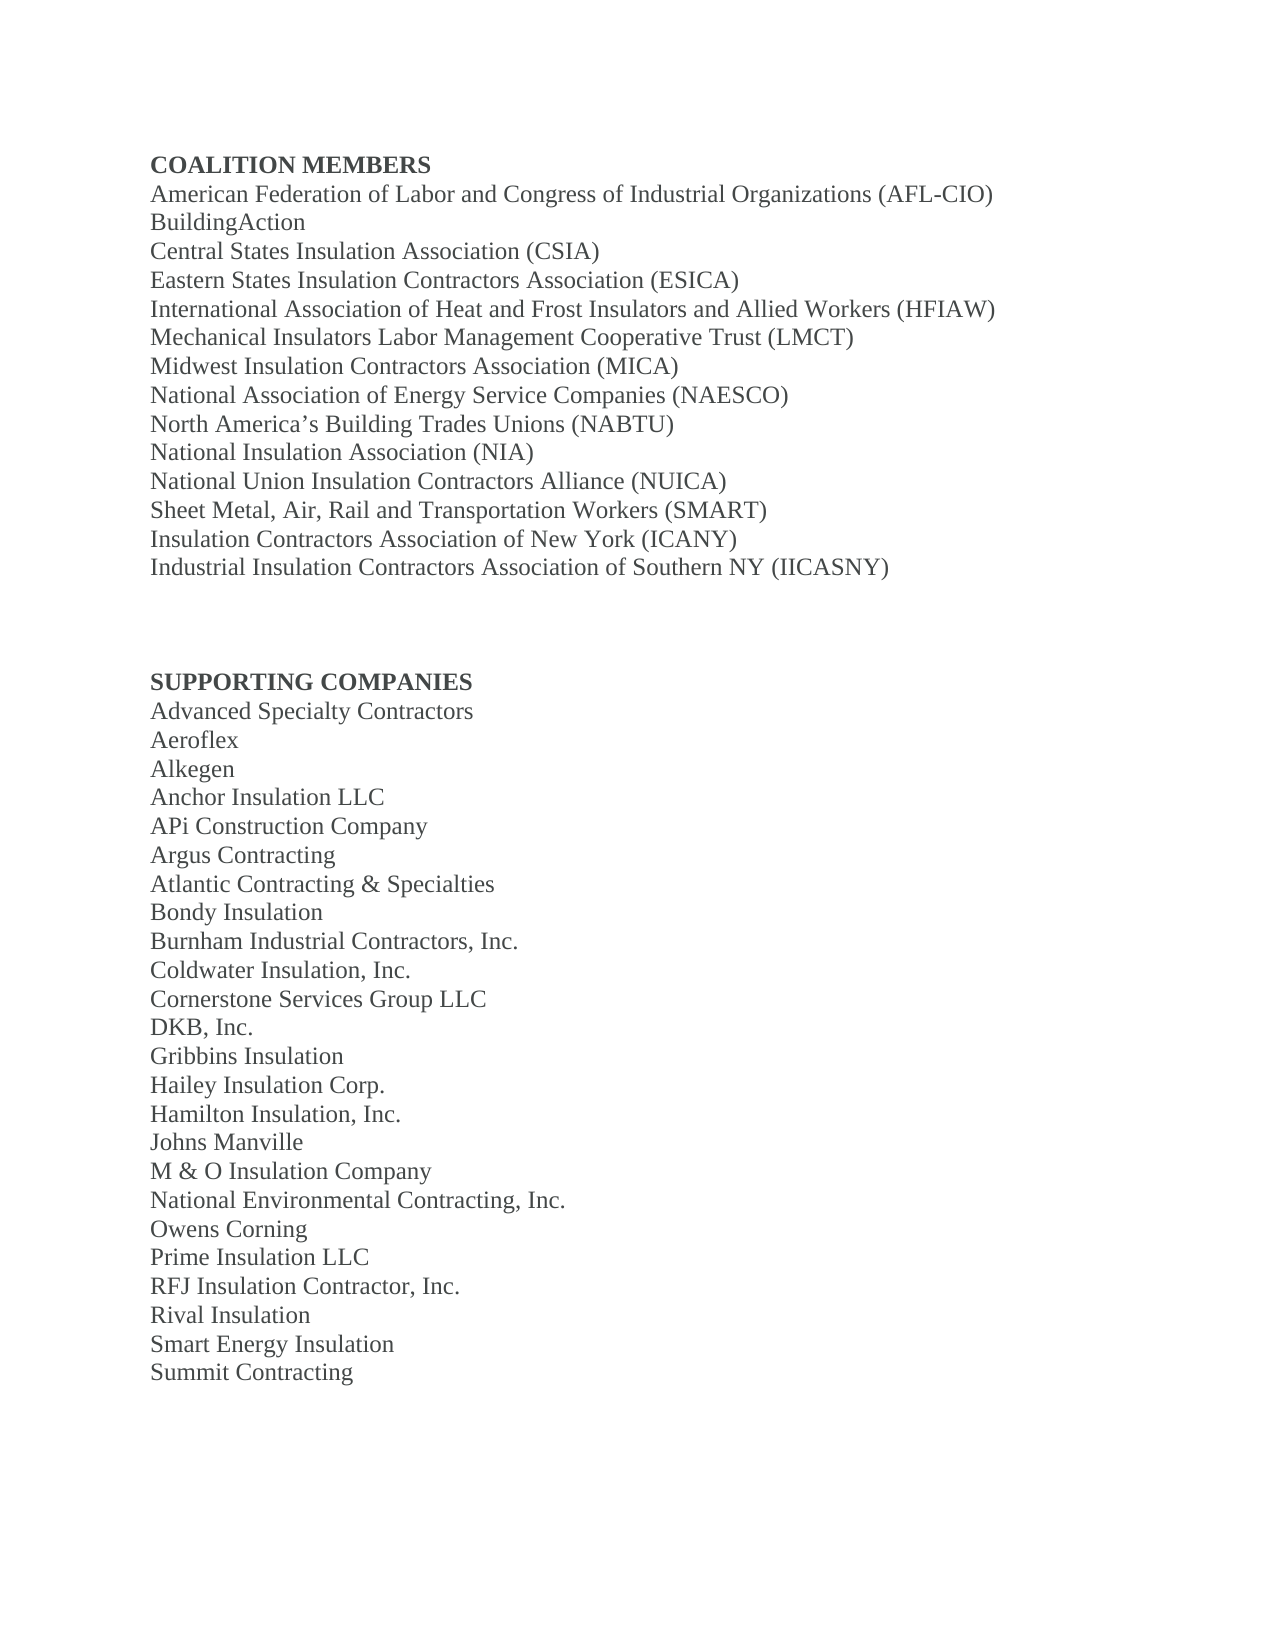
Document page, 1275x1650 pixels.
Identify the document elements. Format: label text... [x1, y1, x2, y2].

text Advanced Specialty Contractors [150, 696, 1125, 725]
text American Federation of Labor and Congress of Industrial Organizations (AFL-CIO) BuildingAction Central States Insulation Association (CSIA) Eastern States Insulation Contractors Association (ESICA) International Association of Heat and Frost Insulators and Allied Workers (HFIAW) Mechanical Insulators Labor Management Cooperative Trust (LMCT) Midwest Insulation Contractors Association (MICA) National Association of Energy Service Companies (NAESCO) North America’s Building Trades Unions (NABTU) National Insulation Association (NIA) National Union Insulation Contractors Alliance (NUICA) Sheet Metal, Air, Rail and Transportation Workers (SMART) Insulation Contractors Association of New York (ICANY) Industrial Insulation Contractors Association of Southern NY (IICASNY) [150, 179, 1125, 581]
text National Environmental Contracting, Inc. Owens Corning Prime Insulation LLC RFJ Insulation Contractor, Inc. Rival Insulation Smart Energy Insulation Summit Contracting [150, 1185, 1125, 1386]
text COALITION MEMBERS [150, 150, 1125, 179]
text Alkegen [150, 754, 1125, 782]
text SUPPORTING COMPANIES [150, 667, 1125, 696]
text Anchor Insulation LLC APi Construction Company Argus Contracting Atlantic Contracting & Specialties Bondy Insulation Burnham Industrial Contractors, Inc. Coldwater Insulation, Inc. Cornerstone Services Group LLC DKB, Inc. [150, 782, 1125, 1041]
text Gribbins Insulation Hailey Insulation Corp. Hamilton Insulation, Inc. Johns Manville M & O Insulation Company [150, 1041, 1125, 1185]
text Aeroflex [150, 725, 1125, 754]
